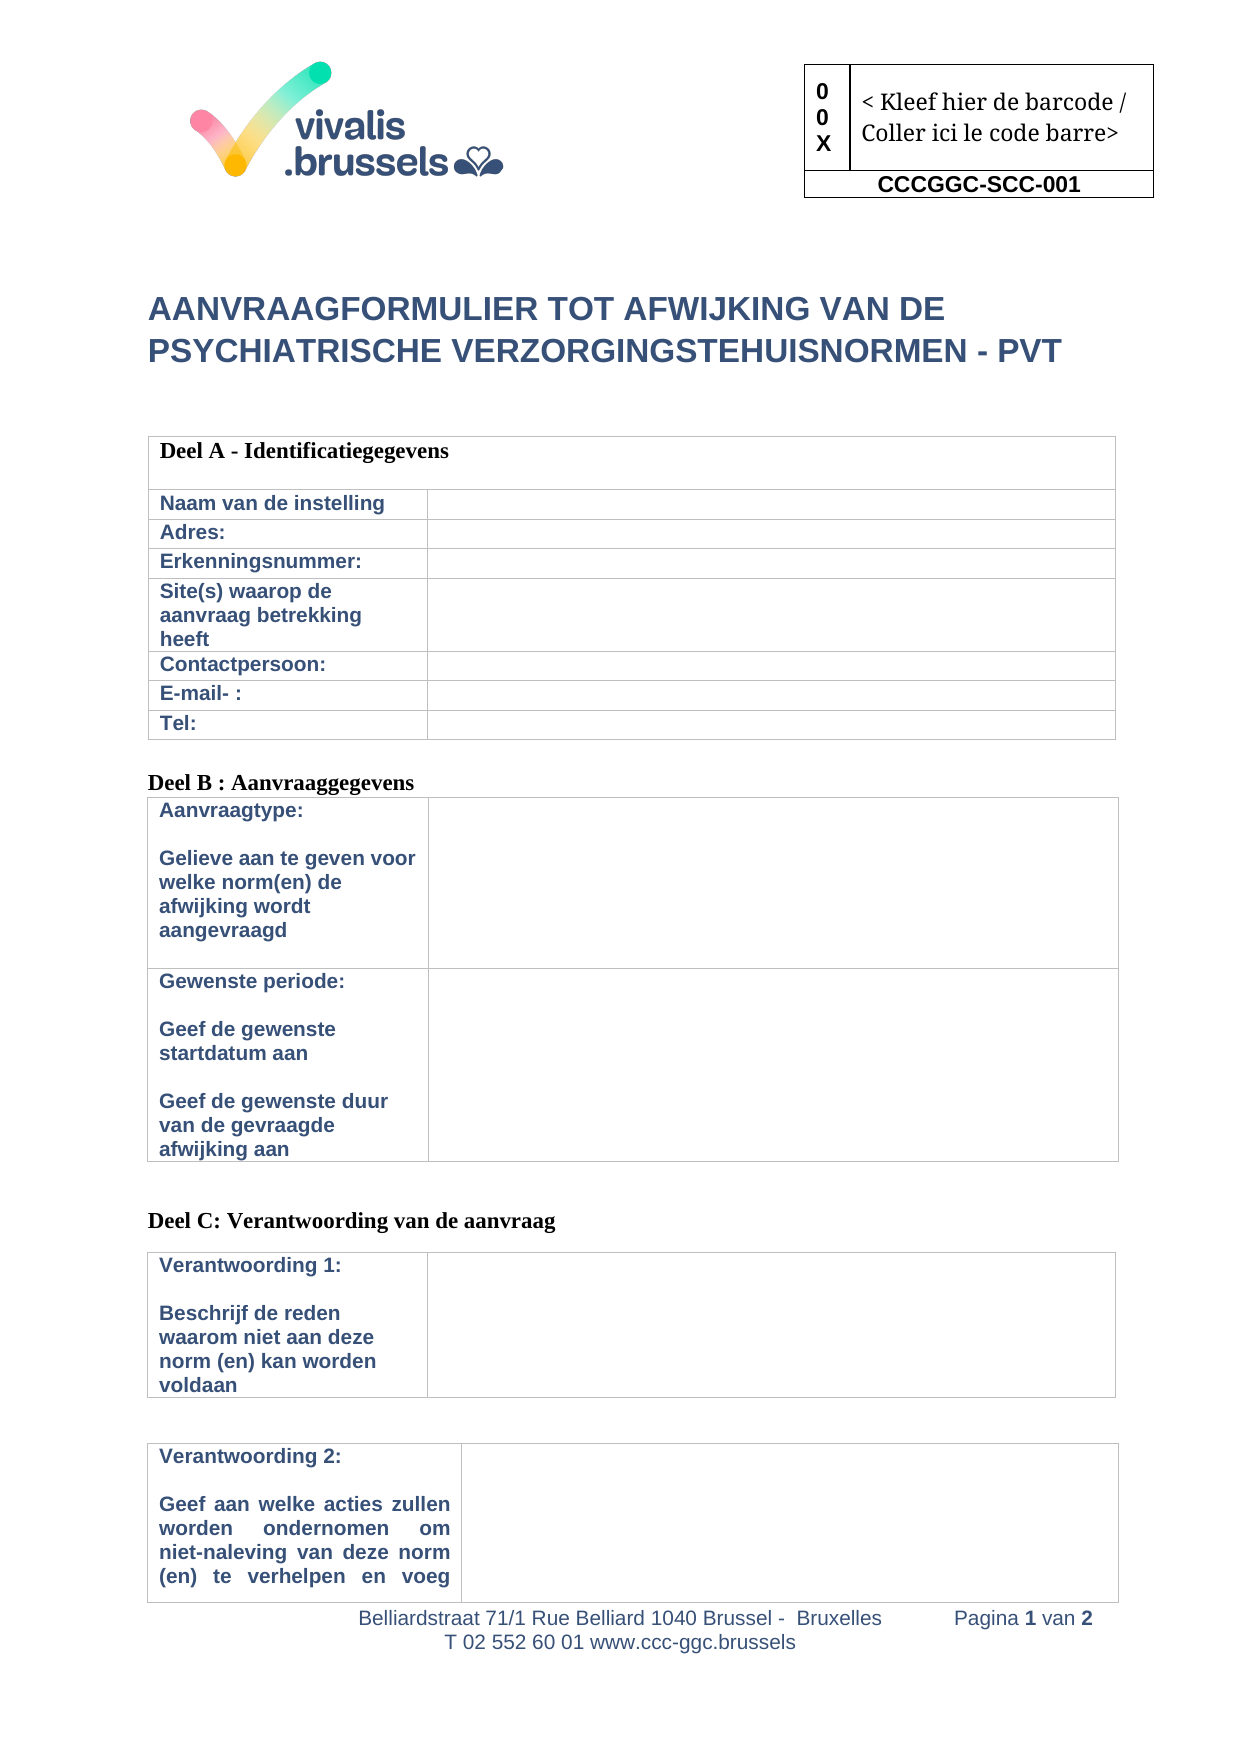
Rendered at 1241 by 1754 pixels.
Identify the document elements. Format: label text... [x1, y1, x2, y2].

table_cell [428, 652, 1115, 680]
table_cell Site(s) waarop de aanvraag betrekking heeft [149, 579, 427, 651]
table_header Aanvraagtype: Gelieve aan te geven voor welke norm(en) de afwijking wordt aangevraagd [148, 798, 428, 968]
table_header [148, 1444, 461, 1602]
table_header [429, 798, 1118, 968]
text AANVRAAGFORMULIER TOT AFWIJKING VAN DE PSYCHIATRISCHE VERZORGINGSTEHUISNORMEN - PVT [148, 289, 1092, 369]
table_header 0 0 X [805, 65, 849, 170]
table_cell [429, 969, 1118, 1161]
table_cell E-mail- : [149, 681, 427, 710]
table_cell [428, 490, 1115, 519]
table_header Verantwoording 1: Beschrijf de reden waarom niet aan deze norm (en) kan worden voldaan [148, 1253, 427, 1397]
table_cell [428, 549, 1115, 578]
table_header [428, 1253, 1115, 1397]
text Deel B : Aanvraaggegevens [148, 769, 1092, 795]
table_cell Gewenste periode: Geef de gewenste startdatum aan Geef de gewenste duur van de gevraagde afwijking aan [148, 969, 428, 1161]
table_cell [428, 579, 1115, 651]
table_header Deel A - Identificatiegegevens [149, 437, 1115, 489]
table_cell [428, 711, 1115, 739]
table_cell [428, 520, 1115, 548]
table_header < Kleef hier de barcode / Coller ici le code barre> [851, 65, 1153, 170]
table_cell Contactpersoon: [149, 652, 427, 680]
table_cell Naam van de instelling [149, 490, 427, 519]
text Deel C: Verantwoording van de aanvraag [148, 1207, 1092, 1233]
table_cell [428, 681, 1115, 710]
table_cell Tel: [149, 711, 427, 739]
table_cell Erkenningsnummer: [149, 549, 427, 578]
table_header [462, 1444, 1118, 1602]
table_cell Adres: [149, 520, 427, 548]
picture [186, 54, 512, 180]
table_cell CCCGGC-SCC-001 [805, 171, 1153, 197]
